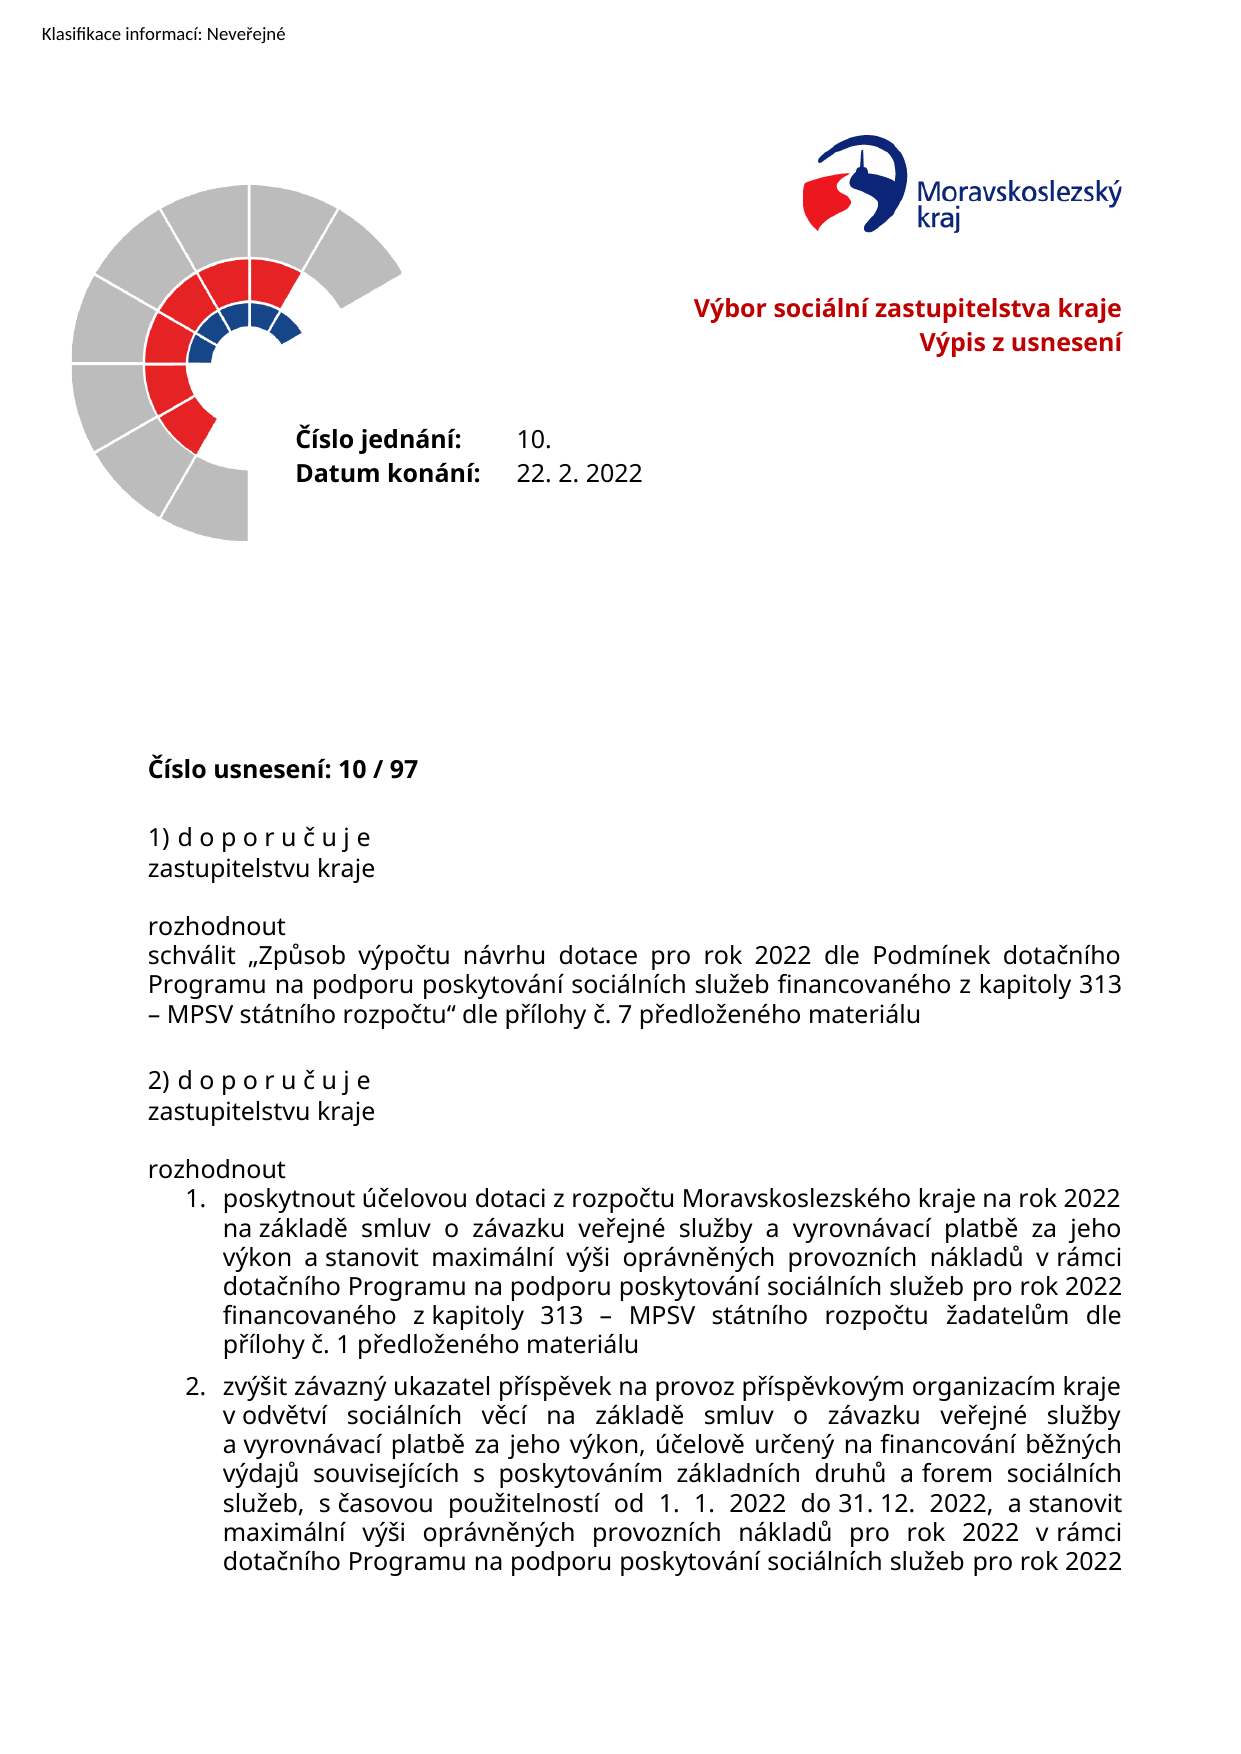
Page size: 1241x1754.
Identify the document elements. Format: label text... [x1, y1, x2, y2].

picture [803, 135, 1122, 233]
text rozhodnout [148, 912, 1122, 941]
text Výpis z usnesení [148, 324, 1122, 358]
text Výbor sociální zastupitelstva kraje [148, 290, 1122, 324]
text Číslo jednání: 10. [221, 421, 1122, 455]
text rozhodnout [148, 1155, 1122, 1184]
picture [71, 185, 402, 541]
text Číslo usnesení: 10 / 97 [148, 752, 1122, 786]
text zastupitelstvu kraje [148, 854, 1122, 883]
text zastupitelstvu kraje [148, 1097, 1122, 1126]
list poskytnout účelovou dotaci z rozpočtu Moravskoslezského kraje na rok 2022 na základě smluv o závazku veřejné služby a vyrovnávací platbě za jeho výkon a stanovit maximální výši oprávněných provozních nákladů v rámci dotačního Programu na podporu poskytování sociálních služeb pro rok 2022 financovaného z kapitoly 313 – MPSV státního rozpočtu žadatelům dle přílohy č. 1 předloženého materiálu [185, 1184, 1122, 1359]
text Datum konání: 22. 2. 2022 [148, 455, 1122, 489]
list d o p o r u č u j e [148, 820, 1122, 854]
text schválit „Způsob výpočtu návrhu dotace pro rok 2022 dle Podmínek dotačního Programu na podporu poskytování sociálních služeb financovaného z kapitoly 313 – MPSV státního rozpočtu“ dle přílohy č. 7 předloženého materiálu [148, 941, 1122, 1029]
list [185, 1372, 1122, 1576]
list d o p o r u č u j e [148, 1063, 1122, 1097]
